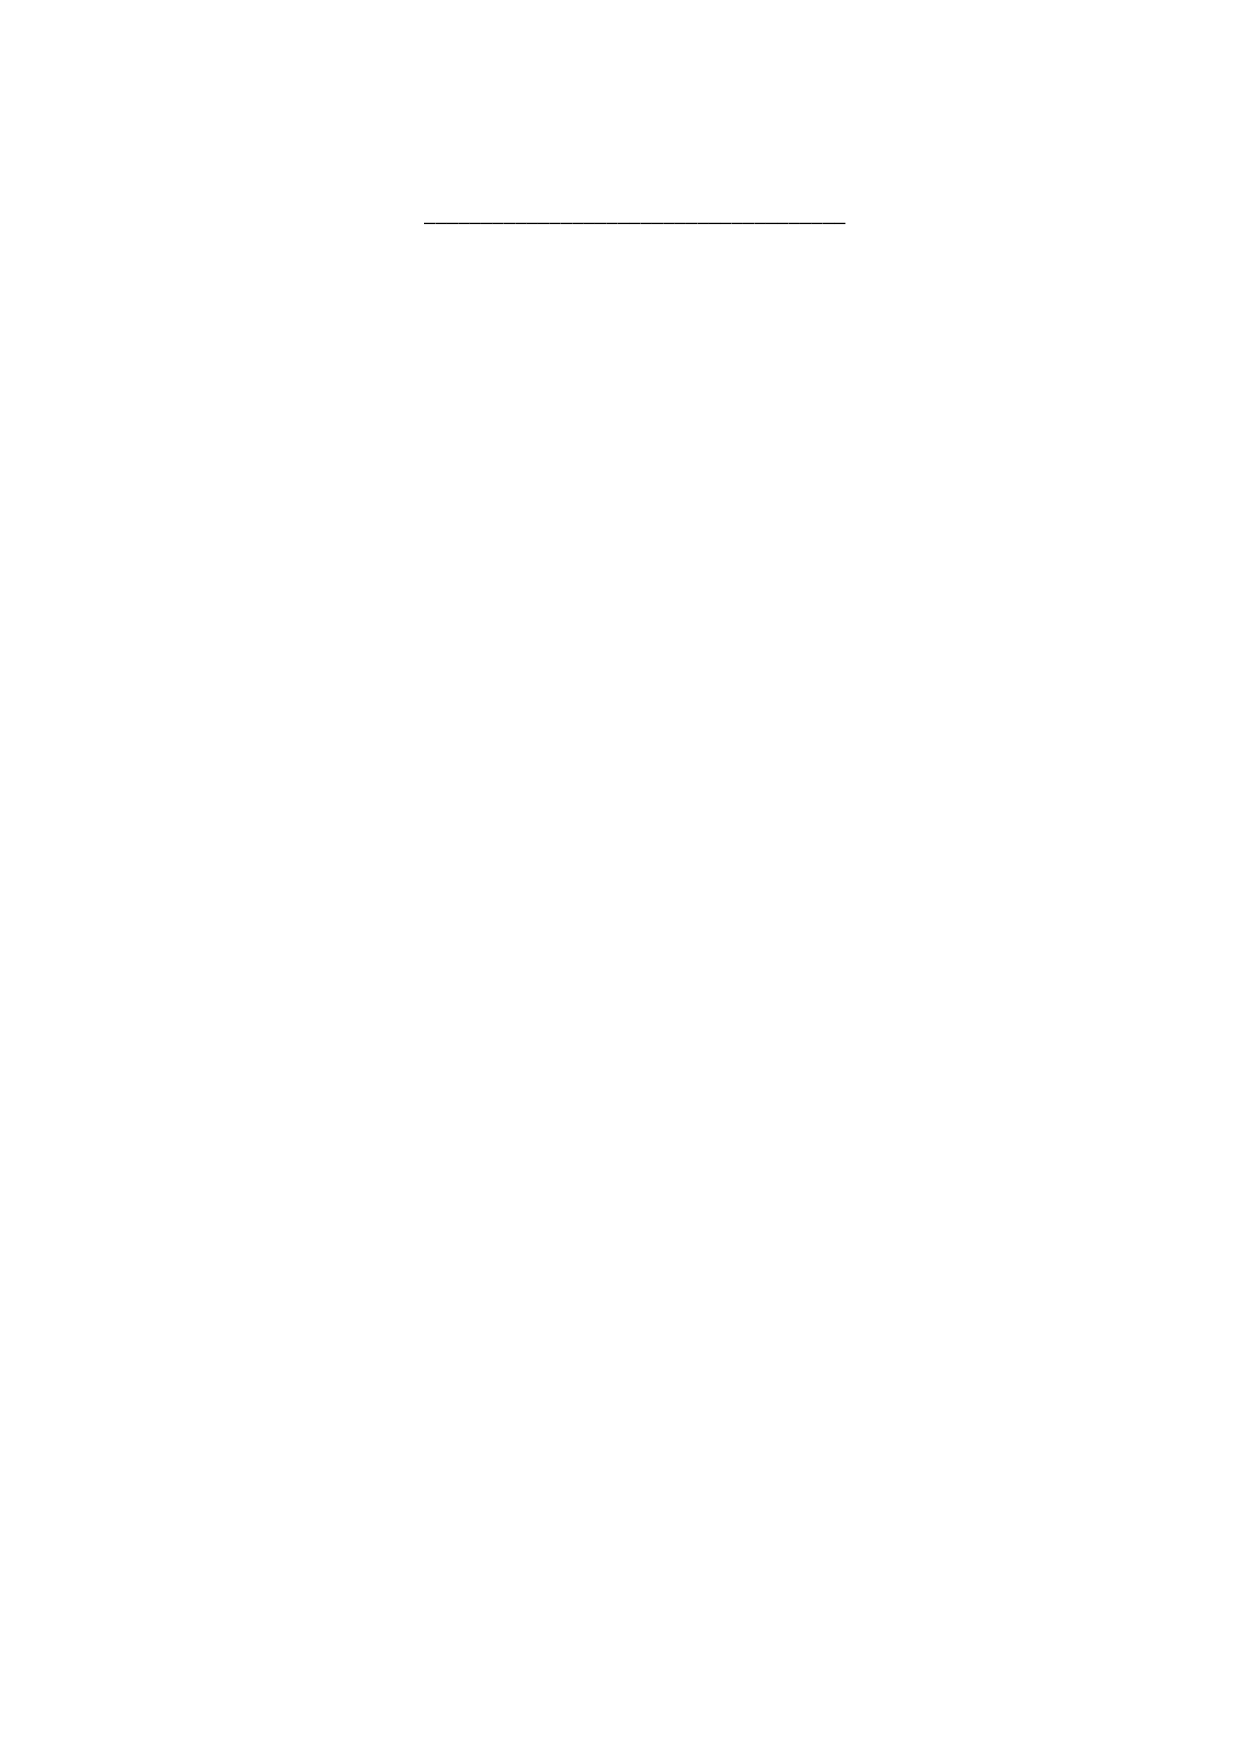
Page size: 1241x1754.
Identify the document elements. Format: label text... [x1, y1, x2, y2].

text _____________________________________ [177, 199, 1092, 227]
